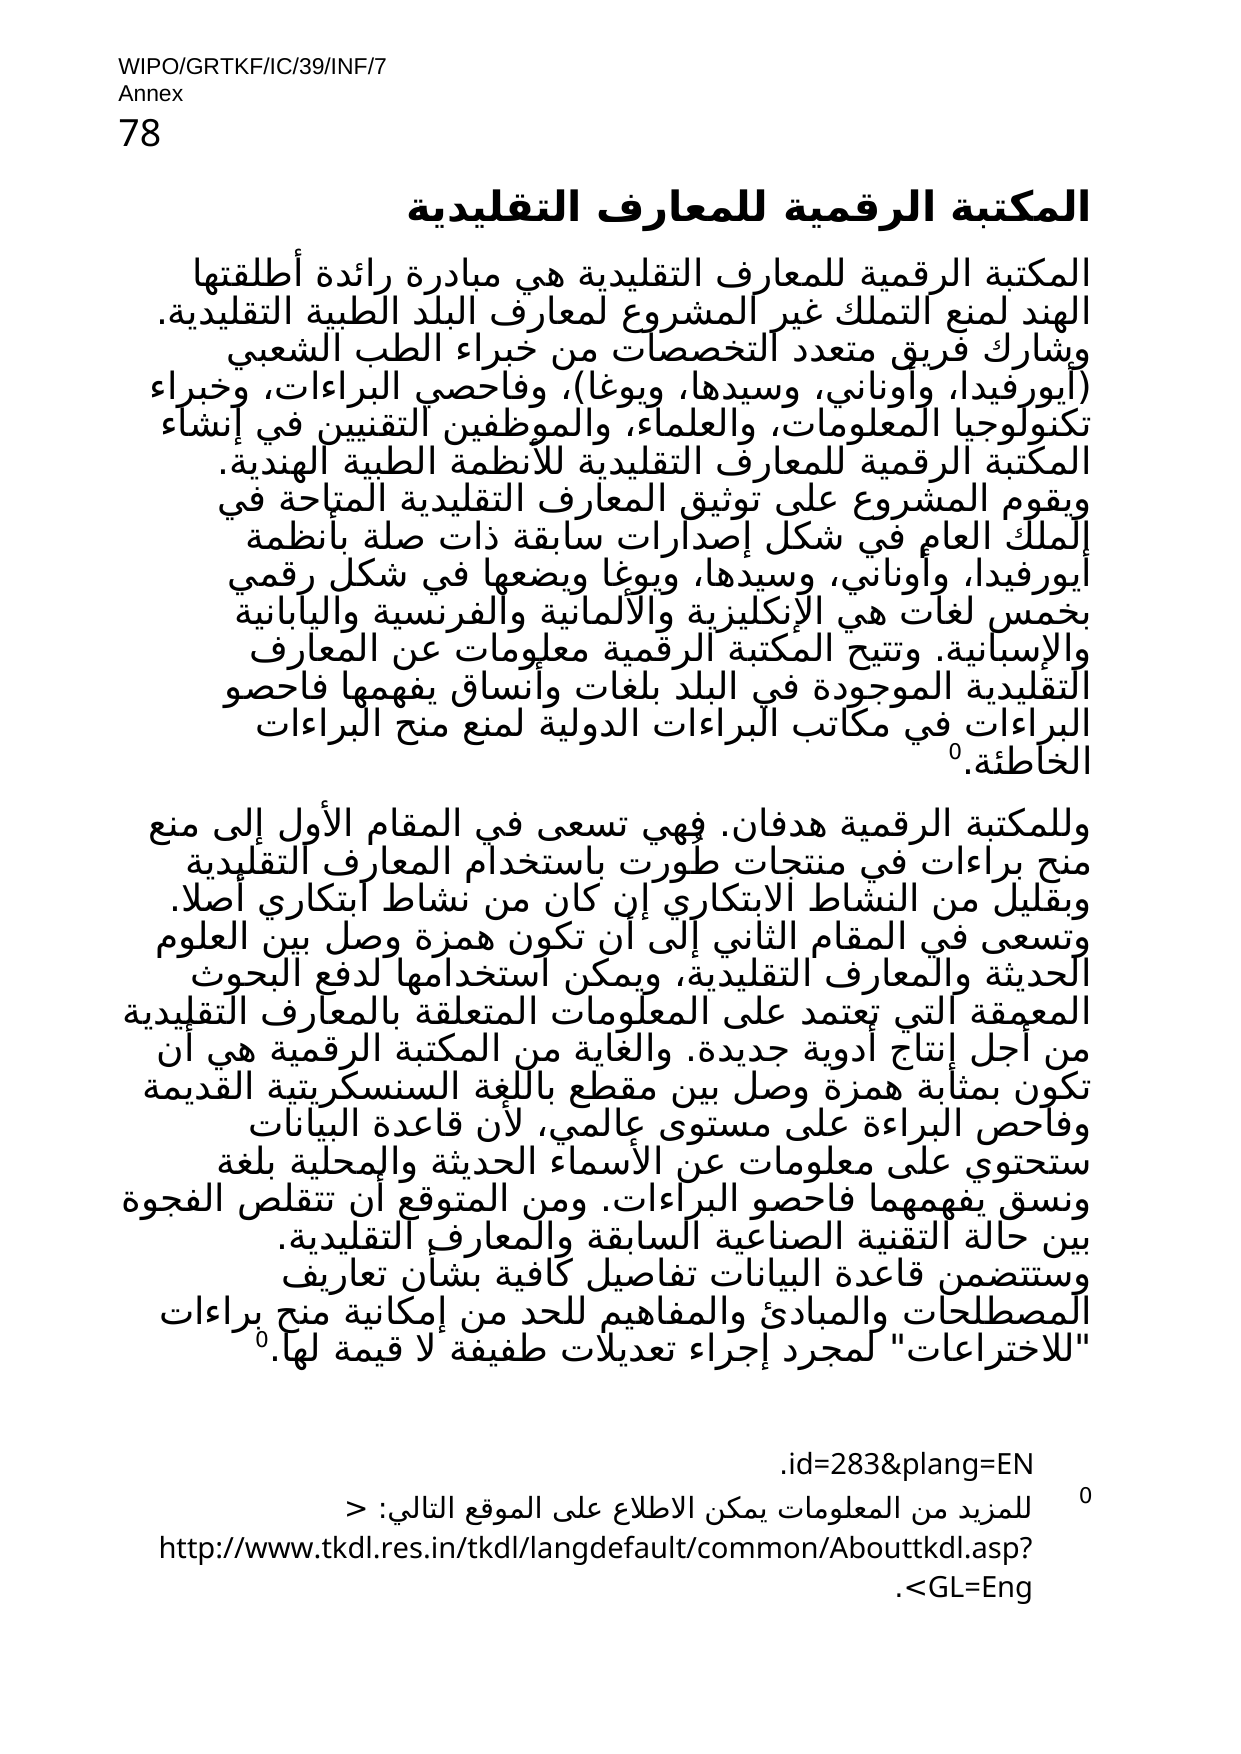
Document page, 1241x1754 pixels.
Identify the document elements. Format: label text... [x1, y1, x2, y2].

text المكتبة الرقمية للمعارف التقليدية هي مبادرة رائدة أطلقتها الهند لمنع التملك غير المشروع لمعارف البلد الطبية التقليدية. وشارك فريق متعدد التخصصات من خبراء الطب الشعبي (أيورفيدا، وأوناني، وسيدها، ويوغا)، وفاحصي البراءات، وخبراء تكنولوجيا المعلومات، والعلماء، والموظفين التقنيين في إنشاء المكتبة الرقمية للمعارف التقليدية للأنظمة الطبية الهندية. ويقوم المشروع على توثيق المعارف التقليدية المتاحة في الملك العام في شكل إصدارات سابقة ذات صلة بأنظمة أيورفيدا، وأوناني، وسيدها، ويوغا ويضعها في شكل رقمي بخمس لغات هي الإنكليزية والألمانية والفرنسية واليابانية والإسبانية. وتتيح المكتبة الرقمية معلومات عن المعارف التقليدية الموجودة في البلد بلغات وأنساق يفهمها فاحصو البراءات في مكاتب البراءات الدولية لمنع منح البراءات الخاطئة. [118, 257, 1092, 782]
subtitle المكتبة الرقمية للمعارف التقليدية [118, 183, 1092, 232]
text وللمكتبة الرقمية هدفان. فهي تسعى في المقام الأول إلى منع منح براءات في منتجات طُورت باستخدام المعارف التقليدية وبقليل من النشاط الابتكاري إن كان من نشاط ابتكاري أصلا. وتسعى في المقام الثاني إلى أن تكون همزة وصل بين العلوم الحديثة والمعارف التقليدية، ويمكن استخدامها لدفع البحوث المعمقة التي تعتمد على المعلومات المتعلقة بالمعارف التقليدية من أجل إنتاج أدوية جديدة. والغاية من المكتبة الرقمية هي أن تكون بمثابة همزة وصل بين مقطع باللغة السنسكريتية القديمة وفاحص البراءة على مستوى عالمي، لأن قاعدة البيانات ستحتوي على معلومات عن الأسماء الحديثة والمحلية بلغة ونسق يفهمهما فاحصو البراءات. ومن المتوقع أن تتقلص الفجوة بين حالة التقنية الصناعية السابقة والمعارف التقليدية. وستتضمن قاعدة البيانات تفاصيل كافية بشأن تعاريف المصطلحات والمبادئ والمفاهيم للحد من إمكانية منح براءات "للاختراعات" لمجرد إجراء تعديلات طفيفة لا قيمة لها. [118, 807, 1092, 1369]
